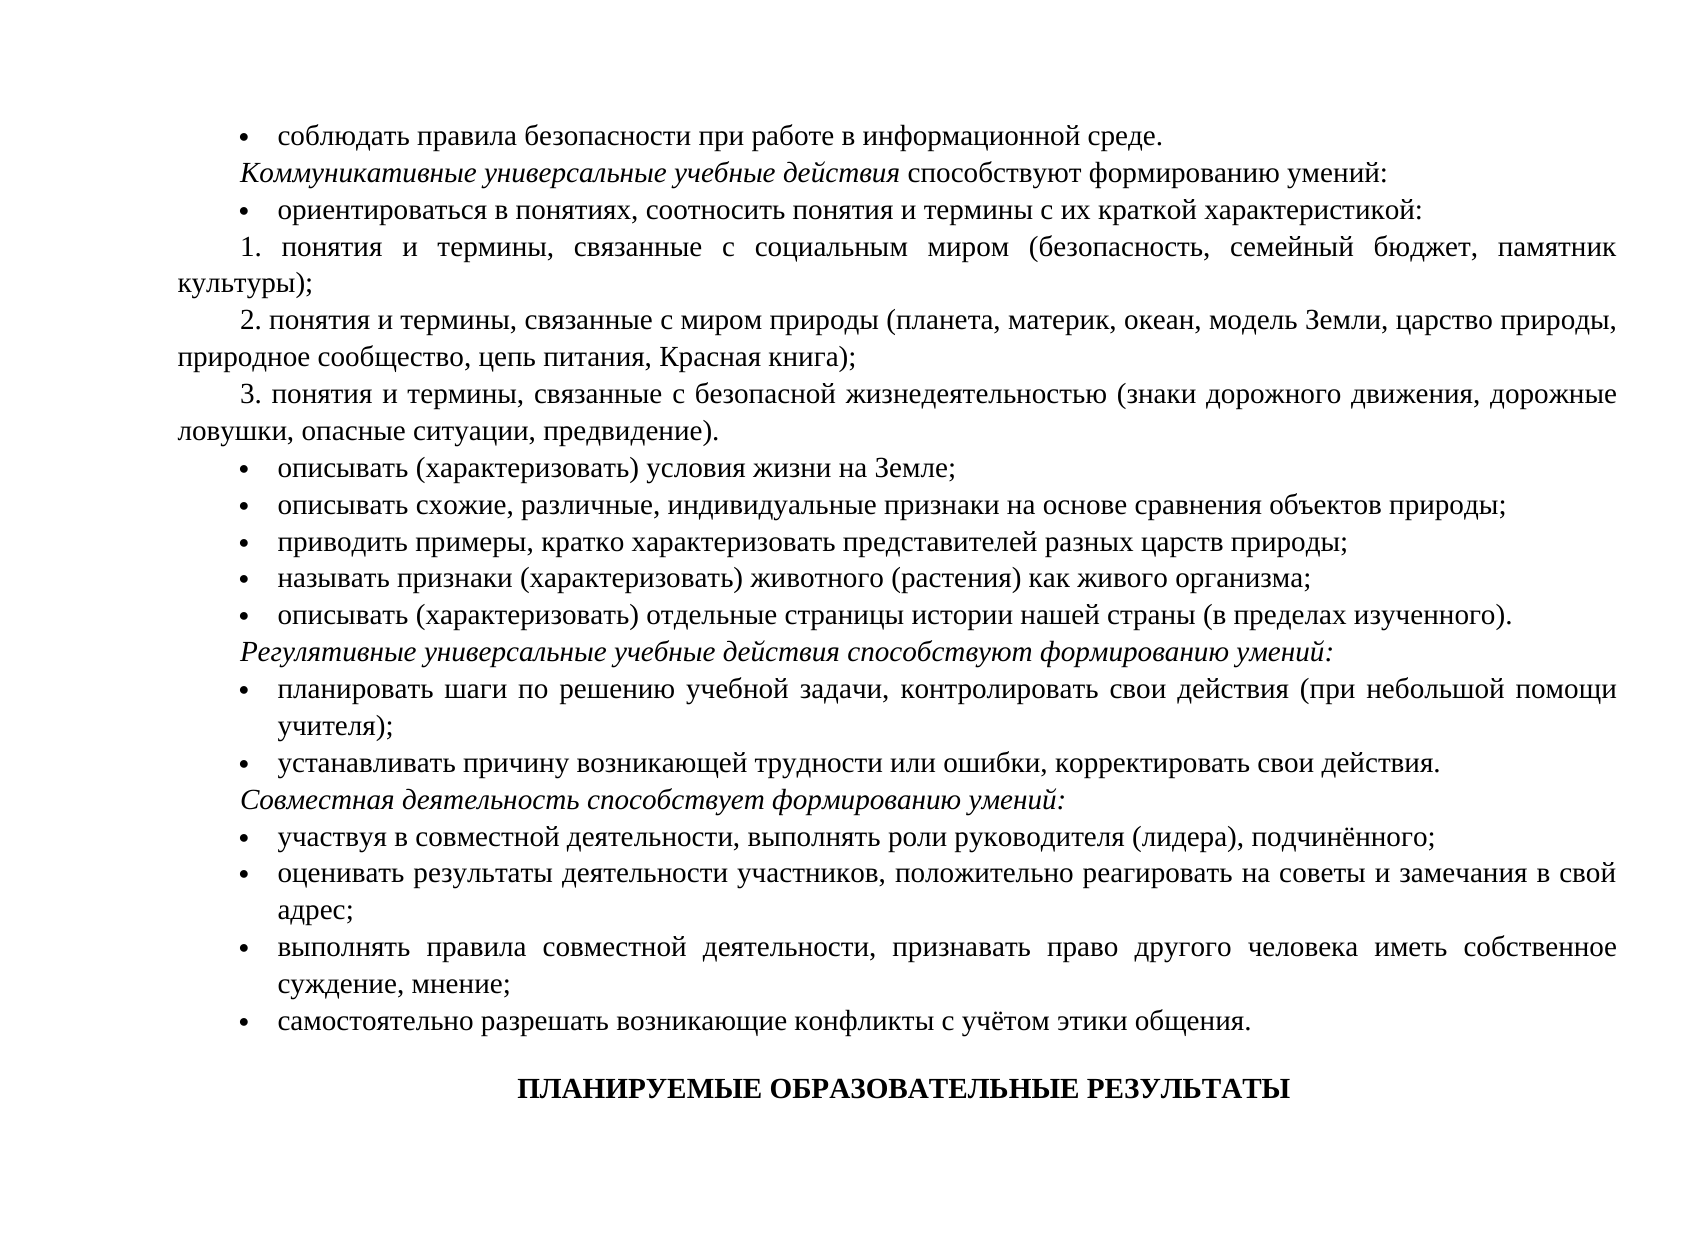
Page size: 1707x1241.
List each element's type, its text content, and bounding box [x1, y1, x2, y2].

list самостоятельно разрешать возникающие конфликты с учётом этики общения. [240, 1003, 1618, 1037]
text Совместная деятельность способствует формированию умений: [177, 782, 1618, 815]
text 1. понятия и термины, связанные с социальным миром (безопасность, семейный бюджет, памятник культуры); [177, 229, 1618, 299]
list устанавливать причину возникающей трудности или ошибки, корректировать свои действия. [240, 745, 1618, 778]
list выполнять правила совместной деятельности, признавать право другого человека иметь собственное суждение, мнение; [240, 929, 1618, 1000]
list описывать схожие, различные, индивидуальные признаки на основе сравнения объектов природы; [240, 487, 1618, 520]
list ориентироваться в понятиях, соотносить понятия и термины с их краткой характеристикой: [240, 192, 1618, 225]
text 2. понятия и термины, связанные с миром природы (планета, материк, океан, модель Земли, царство природы, природное сообщество, цепь питания, Красная книга); [177, 302, 1618, 373]
list участвуя в совместной деятельности, выполнять роли руководителя (лидера), подчинённого; [240, 819, 1618, 852]
text Коммуникативные универсальные учебные действия способствуют формированию умений: [177, 155, 1618, 188]
list описывать (характеризовать) условия жизни на Земле; [240, 450, 1618, 483]
list планировать шаги по решению учебной задачи, контролировать свои действия (при небольшой помощи учителя); [240, 671, 1618, 742]
list оценивать результаты деятельности участников, положительно реагировать на советы и замечания в свой адрес; [240, 856, 1618, 926]
list называть признаки (характеризовать) животного (растения) как живого организма; [240, 561, 1618, 594]
text 3. понятия и термины, связанные с безопасной жизнедеятельностью (знаки дорожного движения, дорожные ловушки, опасные ситуации, предвидение). [177, 376, 1618, 447]
list приводить примеры, кратко характеризовать представителей разных царств природы; [240, 524, 1618, 557]
text ПЛАНИРУЕМЫЕ ОБРАЗОВАТЕЛЬНЫЕ РЕЗУЛЬТАТЫ [190, 1071, 1618, 1104]
list описывать (характеризовать) отдельные страницы истории нашей страны (в пределах изученного). [240, 597, 1618, 631]
list соблюдать правила безопасности при работе в информационной среде. [240, 118, 1618, 152]
text Регулятивные универсальные учебные действия способствуют формированию умений: [177, 634, 1618, 668]
